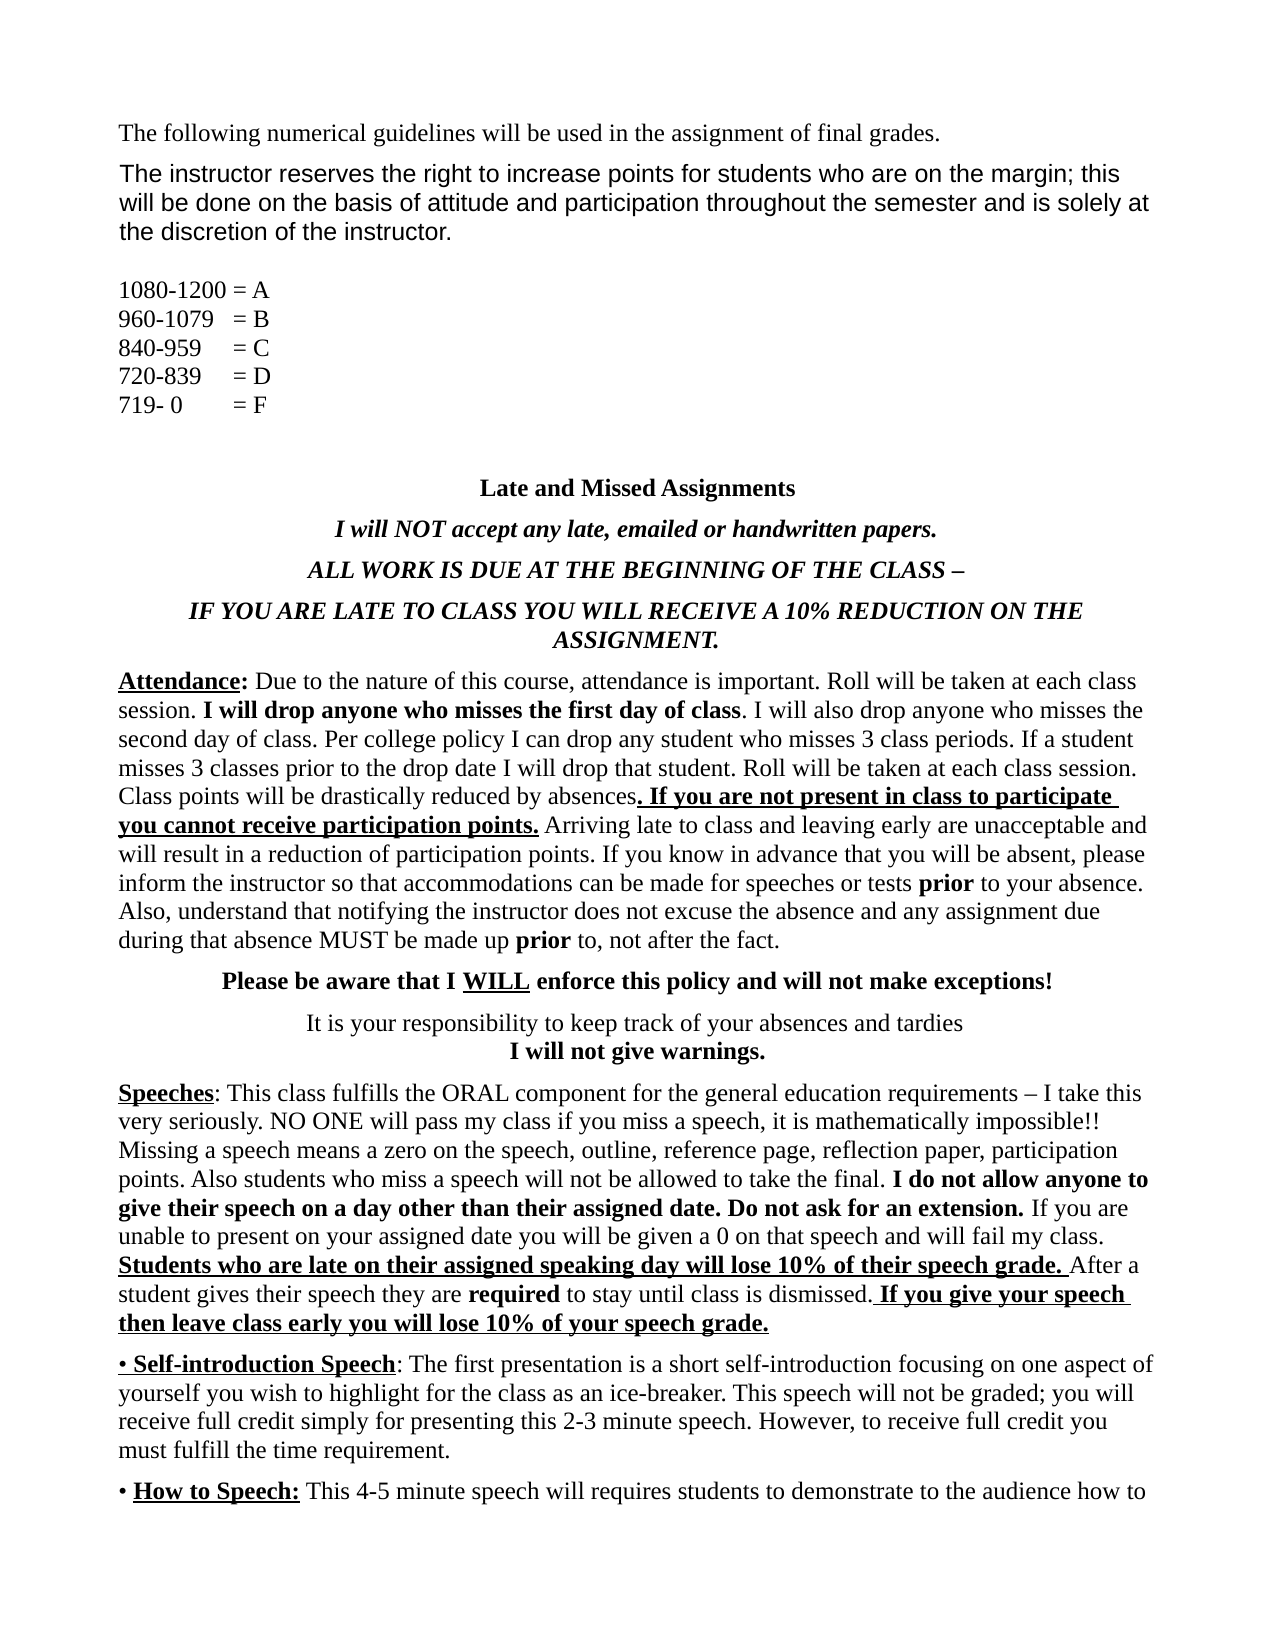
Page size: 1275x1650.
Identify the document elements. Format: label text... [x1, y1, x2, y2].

table_header The instructor reserves the right to increase points for students who are on the margin; this will be done on the basis of attitude and participation throughout the semester and is solely at the discretion of the instructor. [118, 159, 1157, 275]
text It is your responsibility to keep track of your absences and tardies I will not give warnings. [118, 1008, 1157, 1065]
text • Self-introduction Speech: The first presentation is a short self-introduction focusing on one aspect of yourself you wish to highlight for the class as an ice-breaker. This speech will not be graded; you will receive full credit simply for presenting this 2-3 minute speech. However, to receive full credit you must fulfill the time requirement. [118, 1349, 1157, 1464]
text The following numerical guidelines will be used in the assignment of final grades. [118, 118, 1157, 147]
text I will NOT accept any late, emailed or handwritten papers. [118, 514, 1157, 543]
text Speeches: This class fulfills the ORAL component for the general education requirements – I take this very seriously. NO ONE will pass my class if you miss a speech, it is mathematically impossible!! Missing a speech means a zero on the speech, outline, reference page, reflection paper, participation points. Also students who miss a speech will not be allowed to take the final. I do not allow anyone to give their speech on a day other than their assigned date. Do not ask for an extension. If you are unable to present on your assigned date you will be given a 0 on that speech and will fail my class. Students who are late on their assigned speaking day will lose 10% of their speech grade. After a student gives their speech they are required to stay until class is dismissed. If you give your speech then leave class early you will lose 10% of your speech grade. [118, 1078, 1157, 1336]
text IF YOU ARE LATE TO CLASS YOU WILL RECEIVE A 10% REDUCTION ON THE ASSIGNMENT. [118, 596, 1157, 654]
text 1080-1200 = A 960-1079 = B 840-959 = C 720-839 = D 719- 0 = F [118, 275, 1157, 419]
text Late and Missed Assignments [118, 473, 1157, 501]
text Attendance: Due to the nature of this course, attendance is important. Roll will be taken at each class session. I will drop anyone who misses the first day of class. I will also drop anyone who misses the second day of class. Per college policy I can drop any student who misses 3 class periods. If a student misses 3 classes prior to the drop date I will drop that student. Roll will be taken at each class session. Class points will be drastically reduced by absences. If you are not present in class to participate you cannot receive participation points. Arriving late to class and leaving early are unacceptable and will result in a reduction of participation points. If you know in advance that you will be absent, please inform the instructor so that accommodations can be made for speeches or tests prior to your absence. Also, understand that notifying the instructor does not excuse the absence and any assignment due during that absence MUST be made up prior to, not after the fact. [118, 666, 1157, 954]
text ALL WORK IS DUE AT THE BEGINNING OF THE CLASS – [118, 555, 1157, 584]
text Please be aware that I WILL enforce this policy and will not make exceptions! [118, 966, 1157, 995]
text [118, 1476, 1157, 1505]
